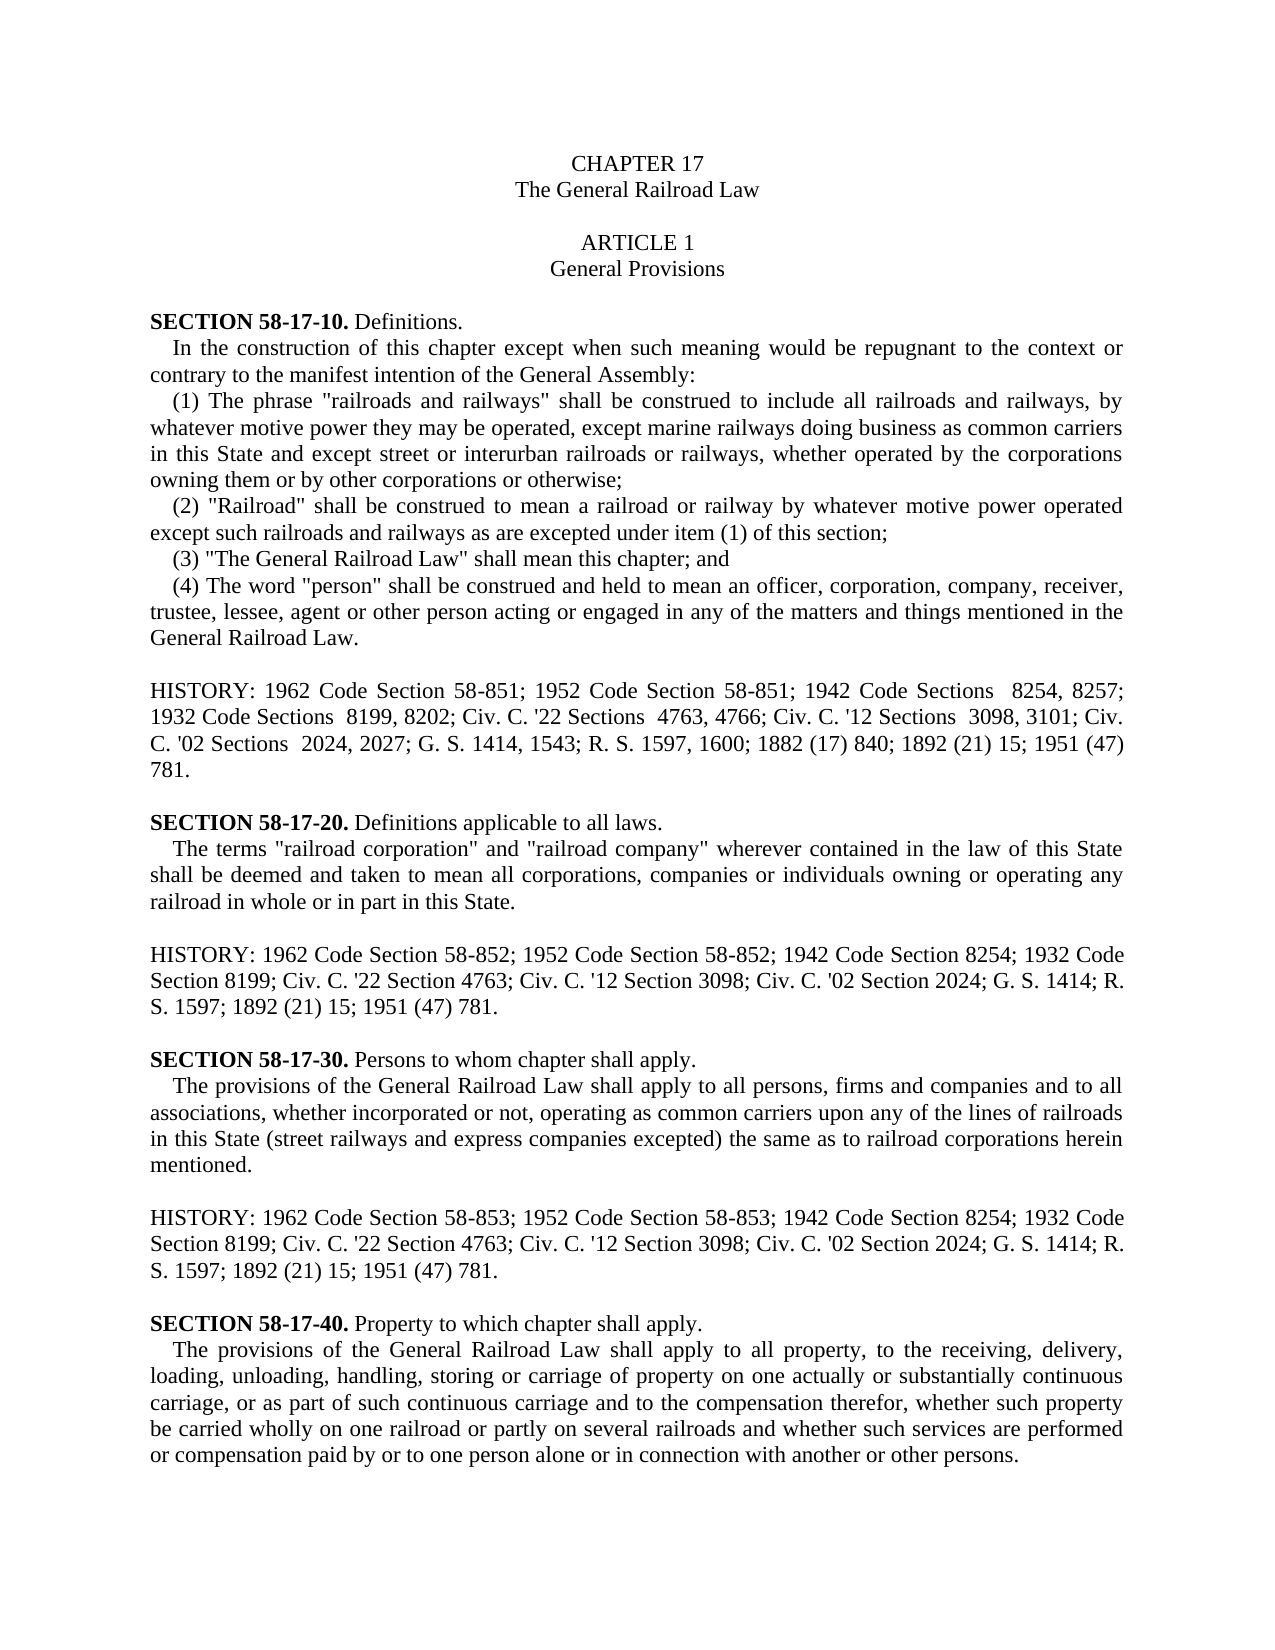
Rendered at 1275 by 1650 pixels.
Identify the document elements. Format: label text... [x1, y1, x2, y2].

text SECTION 58-17-20. Definitions applicable to all laws. [150, 809, 1125, 835]
text HISTORY: 1962 Code Section 58-852; 1952 Code Section 58-852; 1942 Code Section 8254; 1932 Code Section 8199; Civ. C. '22 Section 4763; Civ. C. '12 Section 3098; Civ. C. '02 Section 2024; G. S. 1414; R. S. 1597; 1892 (21) 15; 1951 (47) 781. [150, 941, 1125, 1020]
text ARTICLE 1 [150, 229, 1125, 255]
text SECTION 58-17-10. Definitions. [150, 308, 1125, 334]
text SECTION 58-17-30. Persons to whom chapter shall apply. [150, 1046, 1125, 1072]
text In the construction of this chapter except when such meaning would be repugnant to the context or contrary to the manifest intention of the General Assembly: [150, 334, 1125, 387]
text The General Railroad Law [150, 176, 1125, 203]
text CHAPTER 17 [150, 150, 1125, 176]
text (2) "Railroad" shall be construed to mean a railroad or railway by whatever motive power operated except such railroads and railways as are excepted under item (1) of this section; [150, 493, 1125, 545]
text General Provisions [150, 255, 1125, 282]
text HISTORY: 1962 Code Section 58-853; 1952 Code Section 58-853; 1942 Code Section 8254; 1932 Code Section 8199; Civ. C. '22 Section 4763; Civ. C. '12 Section 3098; Civ. C. '02 Section 2024; G. S. 1414; R. S. 1597; 1892 (21) 15; 1951 (47) 781. [150, 1204, 1125, 1283]
text The terms "railroad corporation" and "railroad company" wherever contained in the law of this State shall be deemed and taken to mean all corporations, companies or individuals owning or operating any railroad in whole or in part in this State. [150, 835, 1125, 914]
text The provisions of the General Railroad Law shall apply to all persons, firms and companies and to all associations, whether incorporated or not, operating as common carriers upon any of the lines of railroads in this State (street railways and express companies excepted) the same as to railroad corporations herein mentioned. [150, 1072, 1125, 1178]
text (3) "The General Railroad Law" shall mean this chapter; and [150, 545, 1125, 572]
text (1) The phrase "railroads and railways" shall be construed to include all railroads and railways, by whatever motive power they may be operated, except marine railways doing business as common carriers in this State and except street or interurban railroads or railways, whether operated by the corporations owning them or by other corporations or otherwise; [150, 387, 1125, 493]
text The provisions of the General Railroad Law shall apply to all property, to the receiving, delivery, loading, unloading, handling, storing or carriage of property on one actually or substantially continuous carriage, or as part of such continuous carriage and to the compensation therefor, whether such property be carried wholly on one railroad or partly on several railroads and whether such services are performed or compensation paid by or to one person alone or in connection with another or other persons. [150, 1336, 1125, 1468]
text (4) The word "person" shall be construed and held to mean an officer, corporation, company, receiver, trustee, lessee, agent or other person acting or engaged in any of the matters and things mentioned in the General Railroad Law. [150, 572, 1125, 651]
text SECTION 58-17-40. Property to which chapter shall apply. [150, 1309, 1125, 1336]
text HISTORY: 1962 Code Section 58-851; 1952 Code Section 58-851; 1942 Code Sections 8254, 8257; 1932 Code Sections 8199, 8202; Civ. C. '22 Sections 4763, 4766; Civ. C. '12 Sections 3098, 3101; Civ. C. '02 Sections 2024, 2027; G. S. 1414, 1543; R. S. 1597, 1600; 1882 (17) 840; 1892 (21) 15; 1951 (47) 781. [150, 677, 1125, 782]
